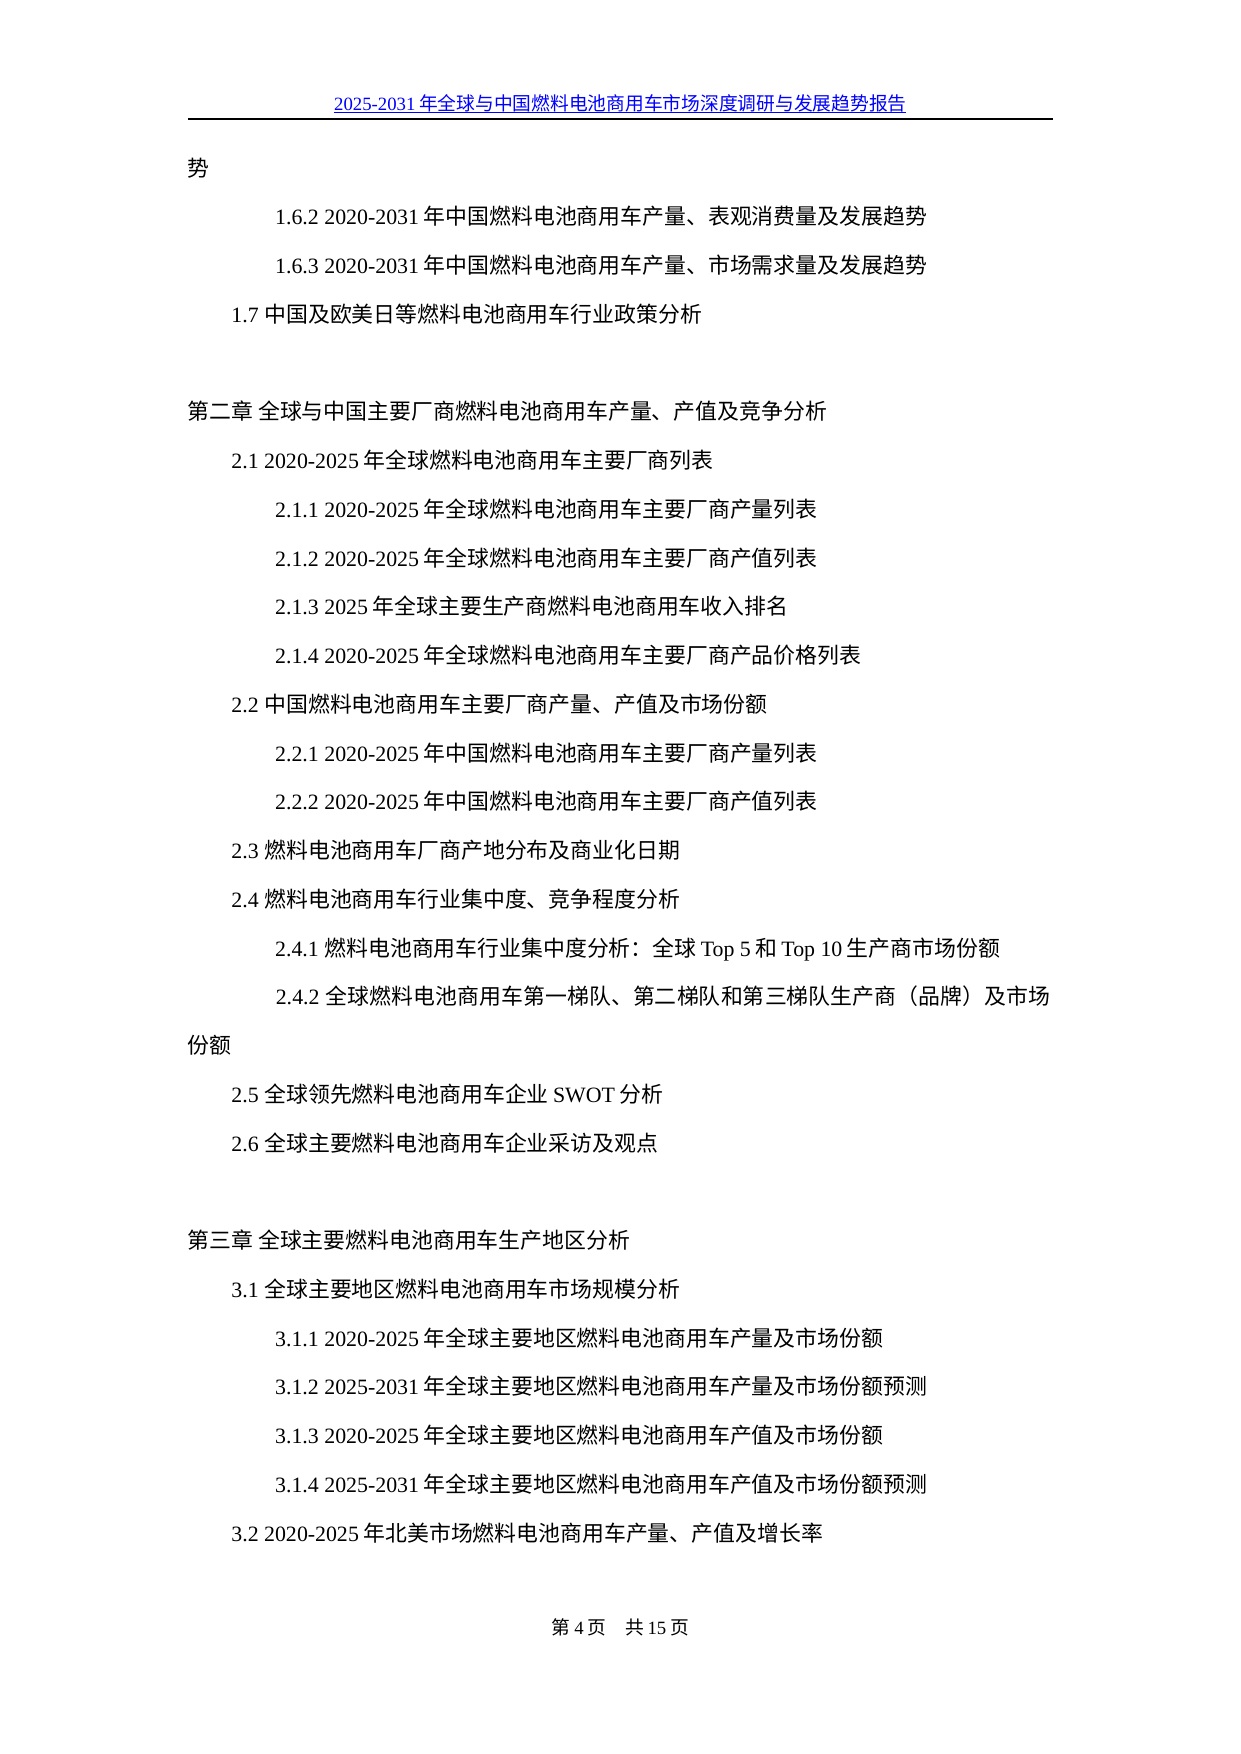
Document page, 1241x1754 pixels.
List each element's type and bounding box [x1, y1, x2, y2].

text [187, 150, 1053, 1548]
